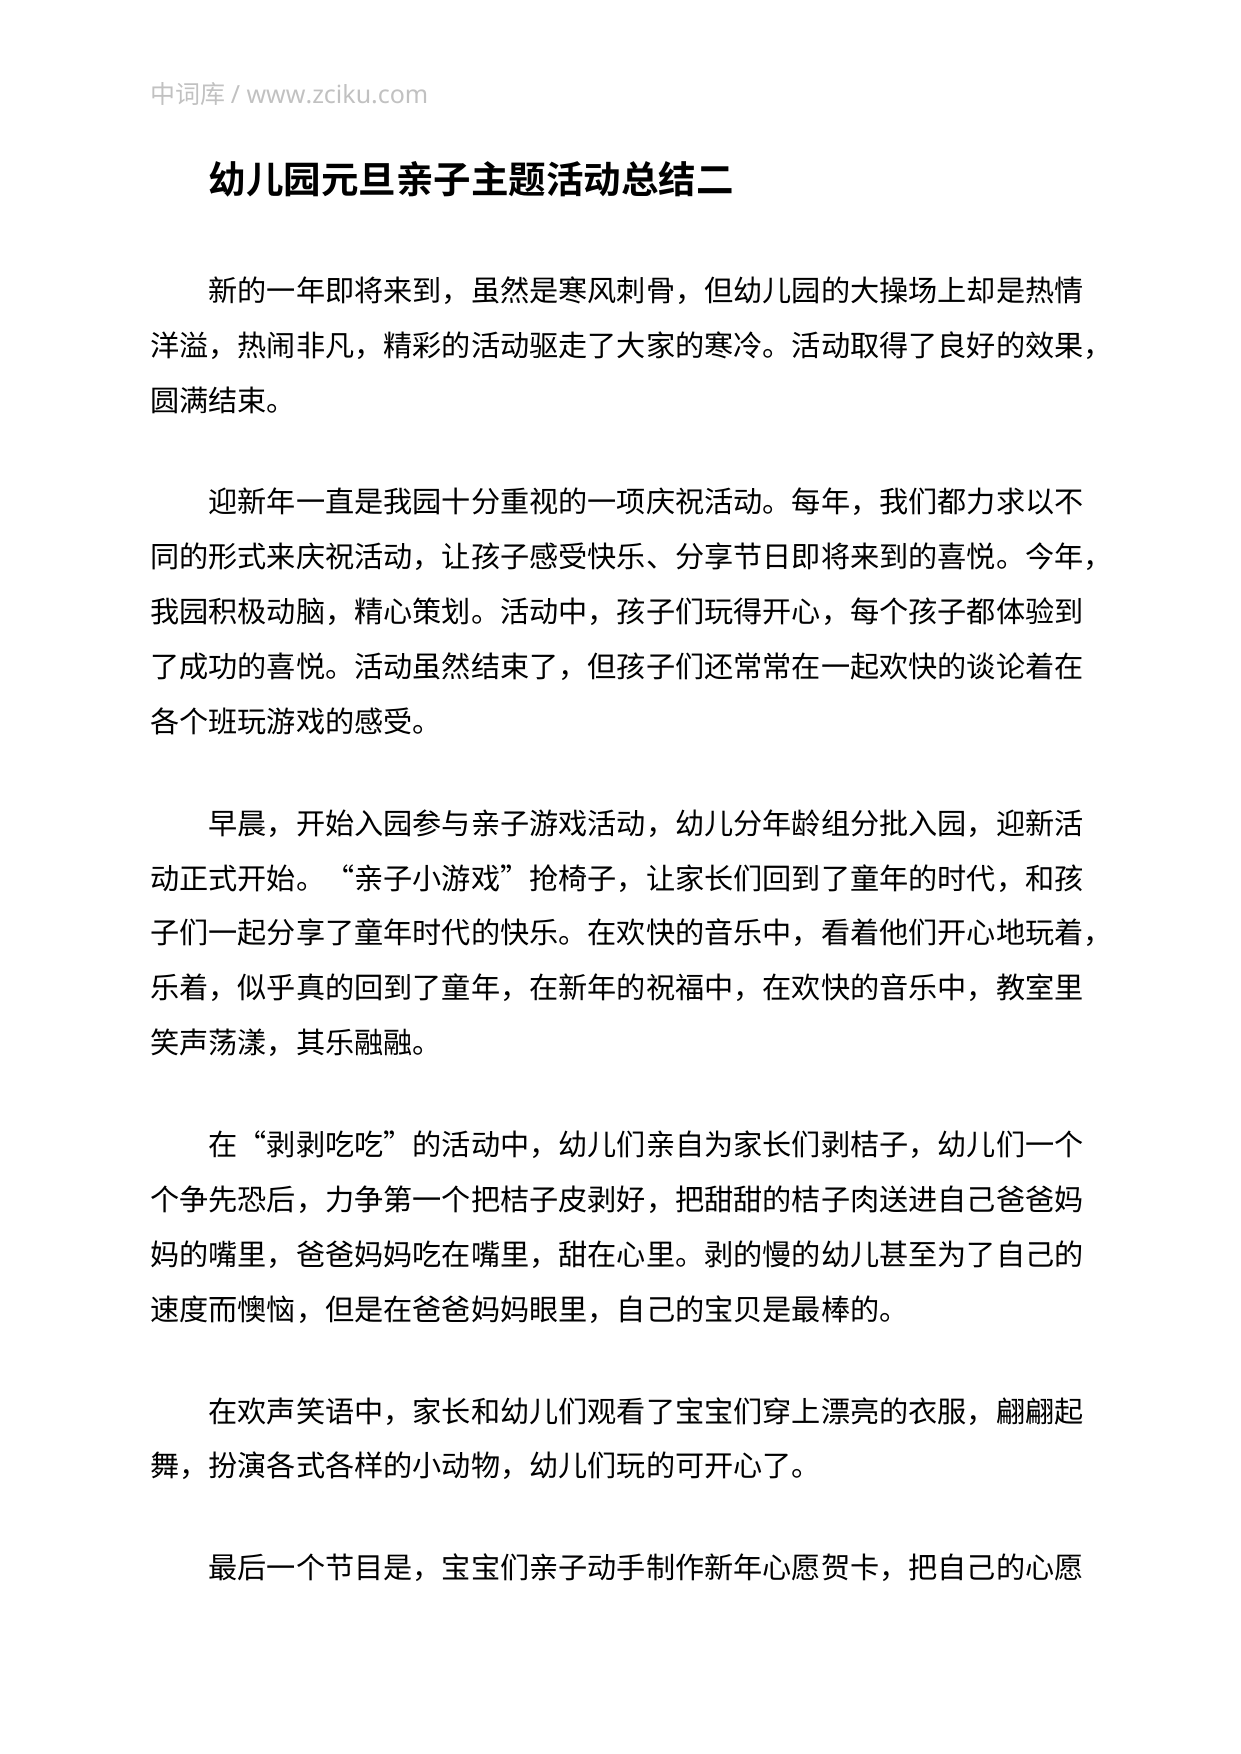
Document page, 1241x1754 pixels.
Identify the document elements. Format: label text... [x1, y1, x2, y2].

text 迎新年一直是我园十分重视的一项庆祝活动。每年，我们都力求以不同的形式来庆祝活动，让孩子感受快乐、分享节日即将来到的喜悦。今年，我园积极动脑，精心策划。活动中，孩子们玩得开心，每个孩子都体验到了成功的喜悦。活动虽然结束了，但孩子们还常常在一起欢快的谈论着在各个班玩游戏的感受。 [150, 479, 1090, 741]
text 幼儿园元旦亲子主题活动总结二 [150, 150, 1090, 204]
text 新的一年即将来到，虽然是寒风刺骨，但幼儿园的大操场上却是热情洋溢，热闹非凡，精彩的活动驱走了大家的寒冷。活动取得了良好的效果，圆满结束。 [150, 267, 1090, 419]
text 早晨，开始入园参与亲子游戏活动，幼儿分年龄组分批入园，迎新活动正式开始。“亲子小游戏”抢椅子，让家长们回到了童年的时代，和孩子们一起分享了童年时代的快乐。在欢快的音乐中，看着他们开心地玩着，乐着，似乎真的回到了童年，在新年的祝福中，在欢快的音乐中，教室里笑声荡漾，其乐融融。 [150, 800, 1090, 1062]
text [150, 1545, 1090, 1587]
text 在欢声笑语中，家长和幼儿们观看了宝宝们穿上漂亮的衣服，翩翩起舞，扮演各式各样的小动物，幼儿们玩的可开心了。 [150, 1388, 1090, 1485]
text 在“剥剥吃吃”的活动中，幼儿们亲自为家长们剥桔子，幼儿们一个个争先恐后，力争第一个把桔子皮剥好，把甜甜的桔子肉送进自己爸爸妈妈的嘴里，爸爸妈妈吃在嘴里，甜在心里。剥的慢的幼儿甚至为了自己的速度而懊恼，但是在爸爸妈妈眼里，自己的宝贝是最棒的。 [150, 1122, 1090, 1329]
